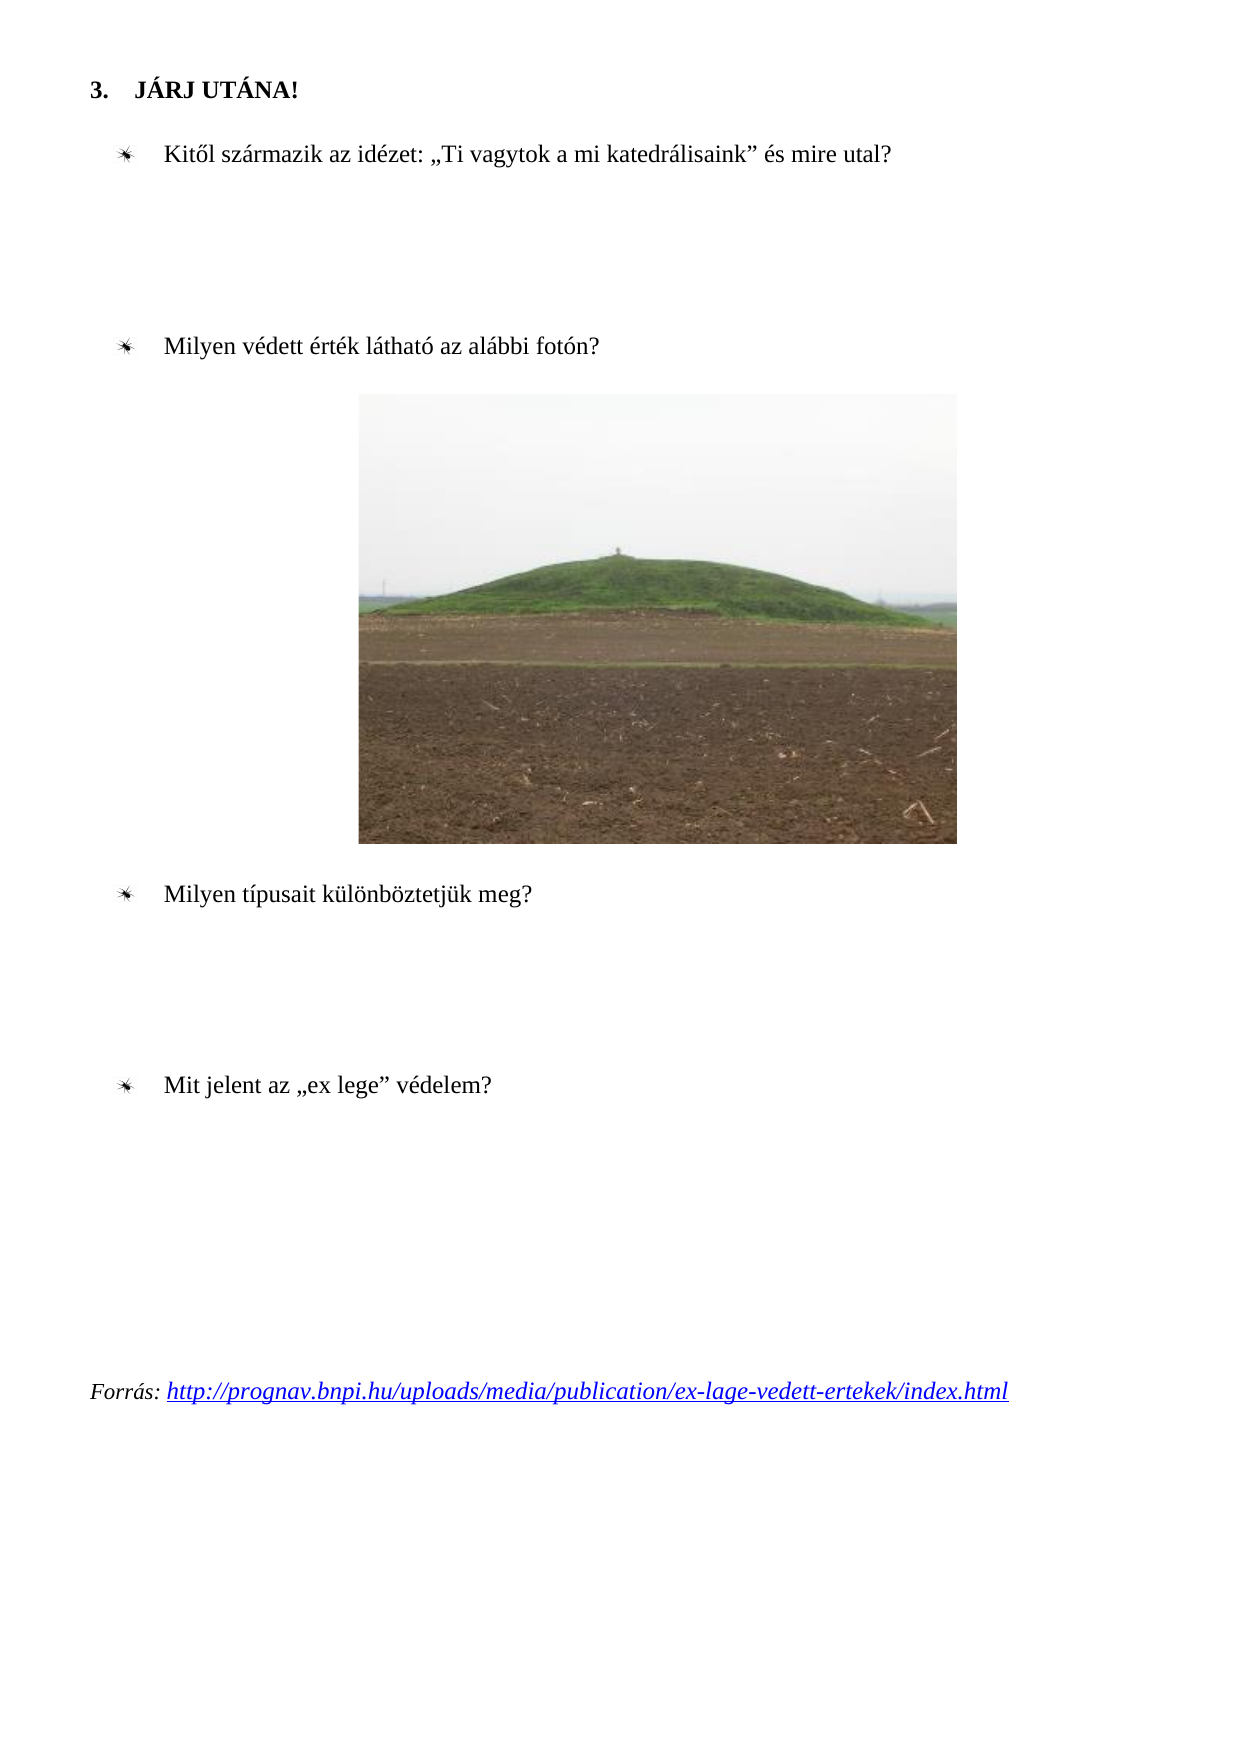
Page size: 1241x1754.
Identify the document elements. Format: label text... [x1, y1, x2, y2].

picture [113, 885, 138, 902]
list Milyen típusait különböztetjük meg? [112, 879, 1165, 907]
list Milyen védett érték látható az alábbi fotón? [112, 331, 1165, 359]
picture [113, 337, 138, 355]
picture [113, 1077, 138, 1094]
text Forrás: http://prognav.bnpi.hu/uploads/media/publication/ex-lage-vedett-ertekek/index.html [90, 1376, 1165, 1405]
list Mit jelent az „ex lege” védelem? [112, 1071, 1165, 1099]
list Kitől származik az idézet: „Ti vagytok a mi katedrálisaink” és mire utal? [112, 139, 1165, 168]
picture [358, 394, 957, 844]
list JÁRJ UTÁNA! [90, 75, 1165, 104]
picture [113, 145, 138, 163]
